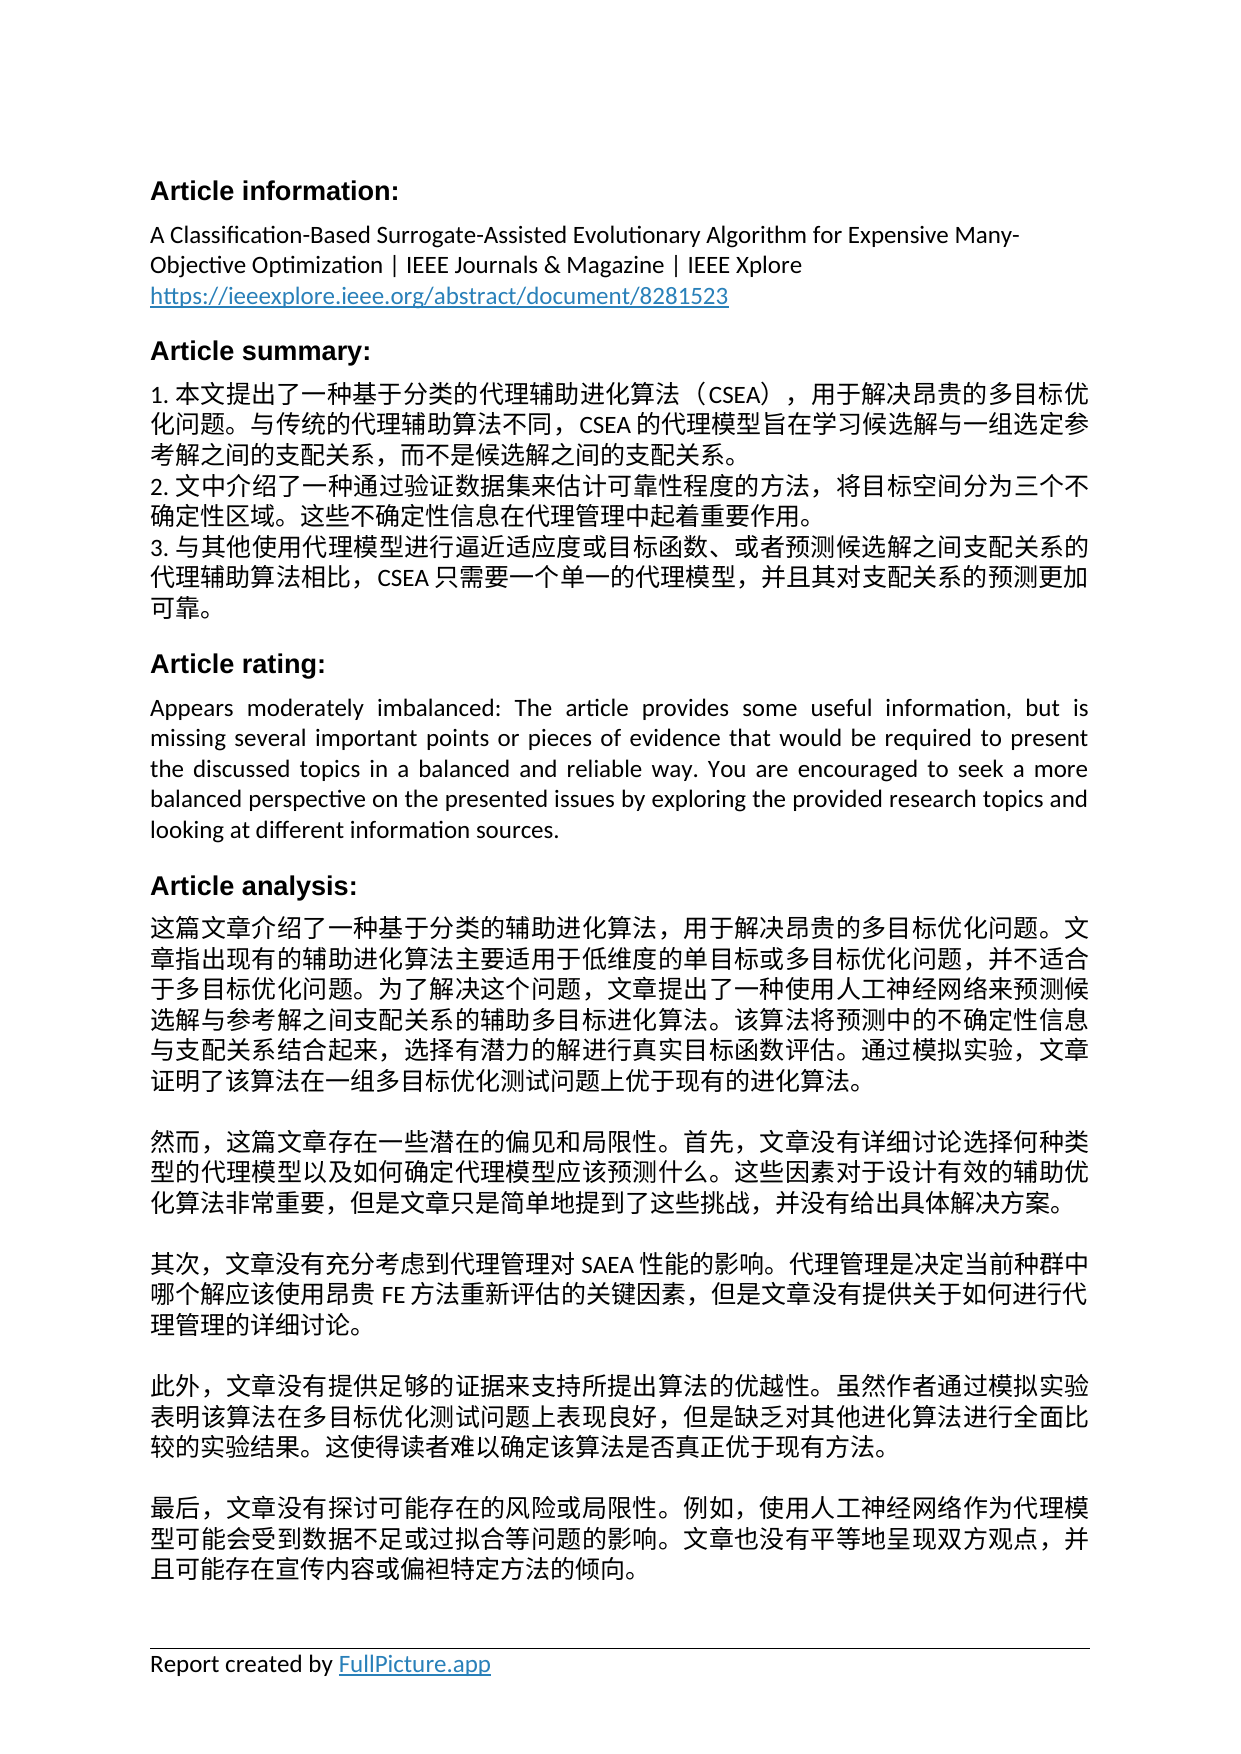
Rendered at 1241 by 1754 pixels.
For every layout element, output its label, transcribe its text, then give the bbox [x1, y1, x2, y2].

text 1. 本文提出了一种基于分类的代理辅助进化算法（CSEA），用于解决昂贵的多目标优化问题。与传统的代理辅助算法不同，CSEA的代理模型旨在学习候选解与一组选定参考解之间的支配关系，而不是候选解之间的支配关系。 [150, 379, 1090, 471]
subtitle Article summary: [150, 335, 1090, 367]
subtitle Article information: [150, 175, 1090, 206]
text 3. 与其他使用代理模型进行逼近适应度或目标函数、或者预测候选解之间支配关系的代理辅助算法相比，CSEA只需要一个单一的代理模型，并且其对支配关系的预测更加可靠。 [150, 532, 1090, 623]
subtitle Article analysis: [150, 869, 1090, 901]
text 然而，这篇文章存在一些潜在的偏见和局限性。首先，文章没有详细讨论选择何种类型的代理模型以及如何确定代理模型应该预测什么。这些因素对于设计有效的辅助优化算法非常重要，但是文章只是简单地提到了这些挑战，并没有给出具体解决方案。 [150, 1127, 1090, 1218]
text 其次，文章没有充分考虑到代理管理对SAEA性能的影响。代理管理是决定当前种群中哪个解应该使用昂贵FE方法重新评估的关键因素，但是文章没有提供关于如何进行代理管理的详细讨论。 [150, 1249, 1090, 1341]
text 2. 文中介绍了一种通过验证数据集来估计可靠性程度的方法，将目标空间分为三个不确定性区域。这些不确定性信息在代理管理中起着重要作用。 [150, 471, 1090, 532]
text 此外，文章没有提供足够的证据来支持所提出算法的优越性。虽然作者通过模拟实验表明该算法在多目标优化测试问题上表现良好，但是缺乏对其他进化算法进行全面比较的实验结果。这使得读者难以确定该算法是否真正优于现有方法。 [150, 1371, 1090, 1463]
subtitle Article rating: [150, 648, 1090, 679]
text 这篇文章介绍了一种基于分类的辅助进化算法，用于解决昂贵的多目标优化问题。文章指出现有的辅助进化算法主要适用于低维度的单目标或多目标优化问题，并不适合于多目标优化问题。为了解决这个问题，文章提出了一种使用人工神经网络来预测候选解与参考解之间支配关系的辅助多目标进化算法。该算法将预测中的不确定性信息与支配关系结合起来，选择有潜力的解进行真实目标函数评估。通过模拟实验，文章证明了该算法在一组多目标优化测试问题上优于现有的进化算法。 [150, 913, 1090, 1096]
text A Classification-Based Surrogate-Assisted Evolutionary Algorithm for Expensive Many-Objective Optimization | IEEE Journals & Magazine | IEEE Xplorehttps://ieeexplore.ieee.org/abstract/document/8281523 [150, 219, 1090, 310]
text Appears moderately imbalanced: The article provides some useful information, but is missing several important points or pieces of evidence that would be required to present the discussed topics in a balanced and reliable way. You are encouraged to seek a more balanced perspective on the presented issues by exploring the provided research topics and looking at different information sources. [150, 692, 1090, 844]
text 最后，文章没有探讨可能存在的风险或局限性。例如，使用人工神经网络作为代理模型可能会受到数据不足或过拟合等问题的影响。文章也没有平等地呈现双方观点，并且可能存在宣传内容或偏袒特定方法的倾向。 [150, 1493, 1090, 1585]
